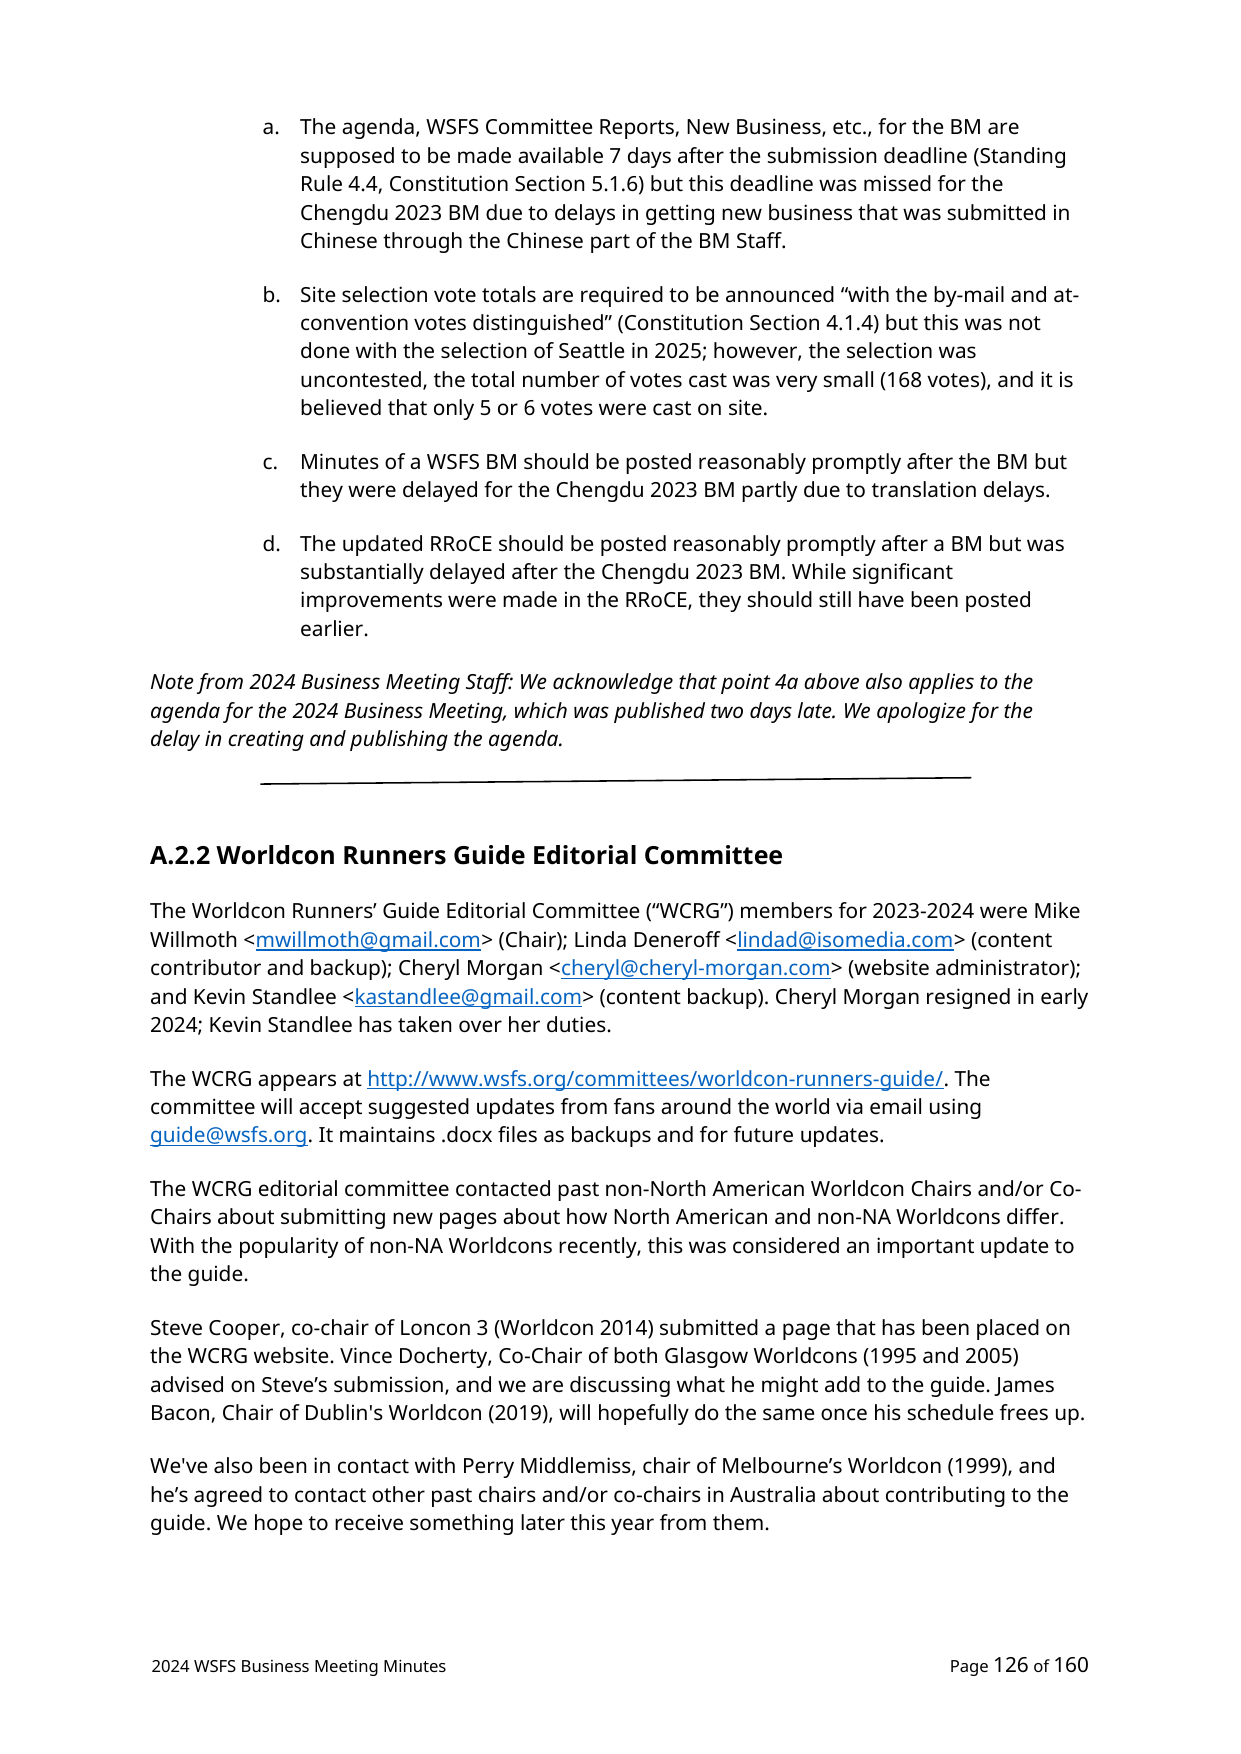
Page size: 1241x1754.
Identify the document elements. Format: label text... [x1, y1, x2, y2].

text Steve Cooper, co-chair of Loncon 3 (Worldcon 2014) submitted a page that has been placed on the WCRG website. Vince Docherty, Co-Chair of both Glasgow Worldcons (1995 and 2005) advised on Steve’s submission, and we are discussing what he might add to the guide. James Bacon, Chair of Dublin's Worldcon (2019), will hopefully do the same once his schedule frees up. [150, 1313, 1090, 1427]
list The updated RRoCE should be posted reasonably promptly after a BM but was substantially delayed after the Chengdu 2023 BM. While significant improvements were made in the RRoCE, they should still have been posted earlier. [262, 529, 1090, 642]
list Site selection vote totals are required to be announced “with the by-mail and at-convention votes distinguished” (Constitution Section 4.1.4) but this was not done with the selection of Seattle in 2025; however, the selection was uncontested, the total number of votes cast was very small (168 votes), and it is believed that only 5 or 6 votes were cast on site. [262, 280, 1090, 422]
list The agenda, WSFS Committee Reports, New Business, etc., for the BM are supposed to be made available 7 days after the submission deadline (Standing Rule 4.4, Constitution Section 5.1.6) but this deadline was missed for the Chengdu 2023 BM due to delays in getting new business that was submitted in Chinese through the Chinese part of the BM Staff. [262, 112, 1090, 255]
subtitle A.2.2 Worldcon Runners Guide Editorial Committee [150, 837, 1090, 872]
text The Worldcon Runners’ Guide Editorial Committee (“WCRG”) members for 2023-2024 were Mike Willmoth <mwillmoth@gmail.com> (Chair); Linda Deneroff <lindad@isomedia.com> (content contributor and backup); Cheryl Morgan <cheryl@cheryl-morgan.com> (website administrator); and Kevin Standlee <kastandlee@gmail.com> (content backup). Cheryl Morgan resigned in early 2024; Kevin Standlee has taken over her duties. [150, 897, 1090, 1039]
text The WCRG appears at http://www.wsfs.org/committees/worldcon-runners-guide/. The committee will accept suggested updates from fans around the world via email using guide@wsfs.org. It maintains .docx files as backups and for future updates. [150, 1064, 1090, 1149]
text We've also been in contact with Perry Middlemiss, chair of Melbourne’s Worldcon (1999), and he’s agreed to contact other past chairs and/or co-chairs in Australia about contributing to the guide. We hope to receive something later this year from them. [150, 1452, 1090, 1537]
text The WCRG editorial committee contacted past non-North American Worldcon Chairs and/or Co-Chairs about submitting new pages about how North American and non-NA Worldcons differ. With the popularity of non-NA Worldcons recently, this was considered an important update to the guide. [150, 1174, 1090, 1288]
text Note from 2024 Business Meeting Staff: We acknowledge that point 4a above also applies to the agenda for the 2024 Business Meeting, which was published two days late. We apologize for the delay in creating and publishing the agenda. [150, 667, 1090, 753]
list Minutes of a WSFS BM should be posted reasonably promptly after the BM but they were delayed for the Chengdu 2023 BM partly due to translation delays. [262, 447, 1090, 504]
